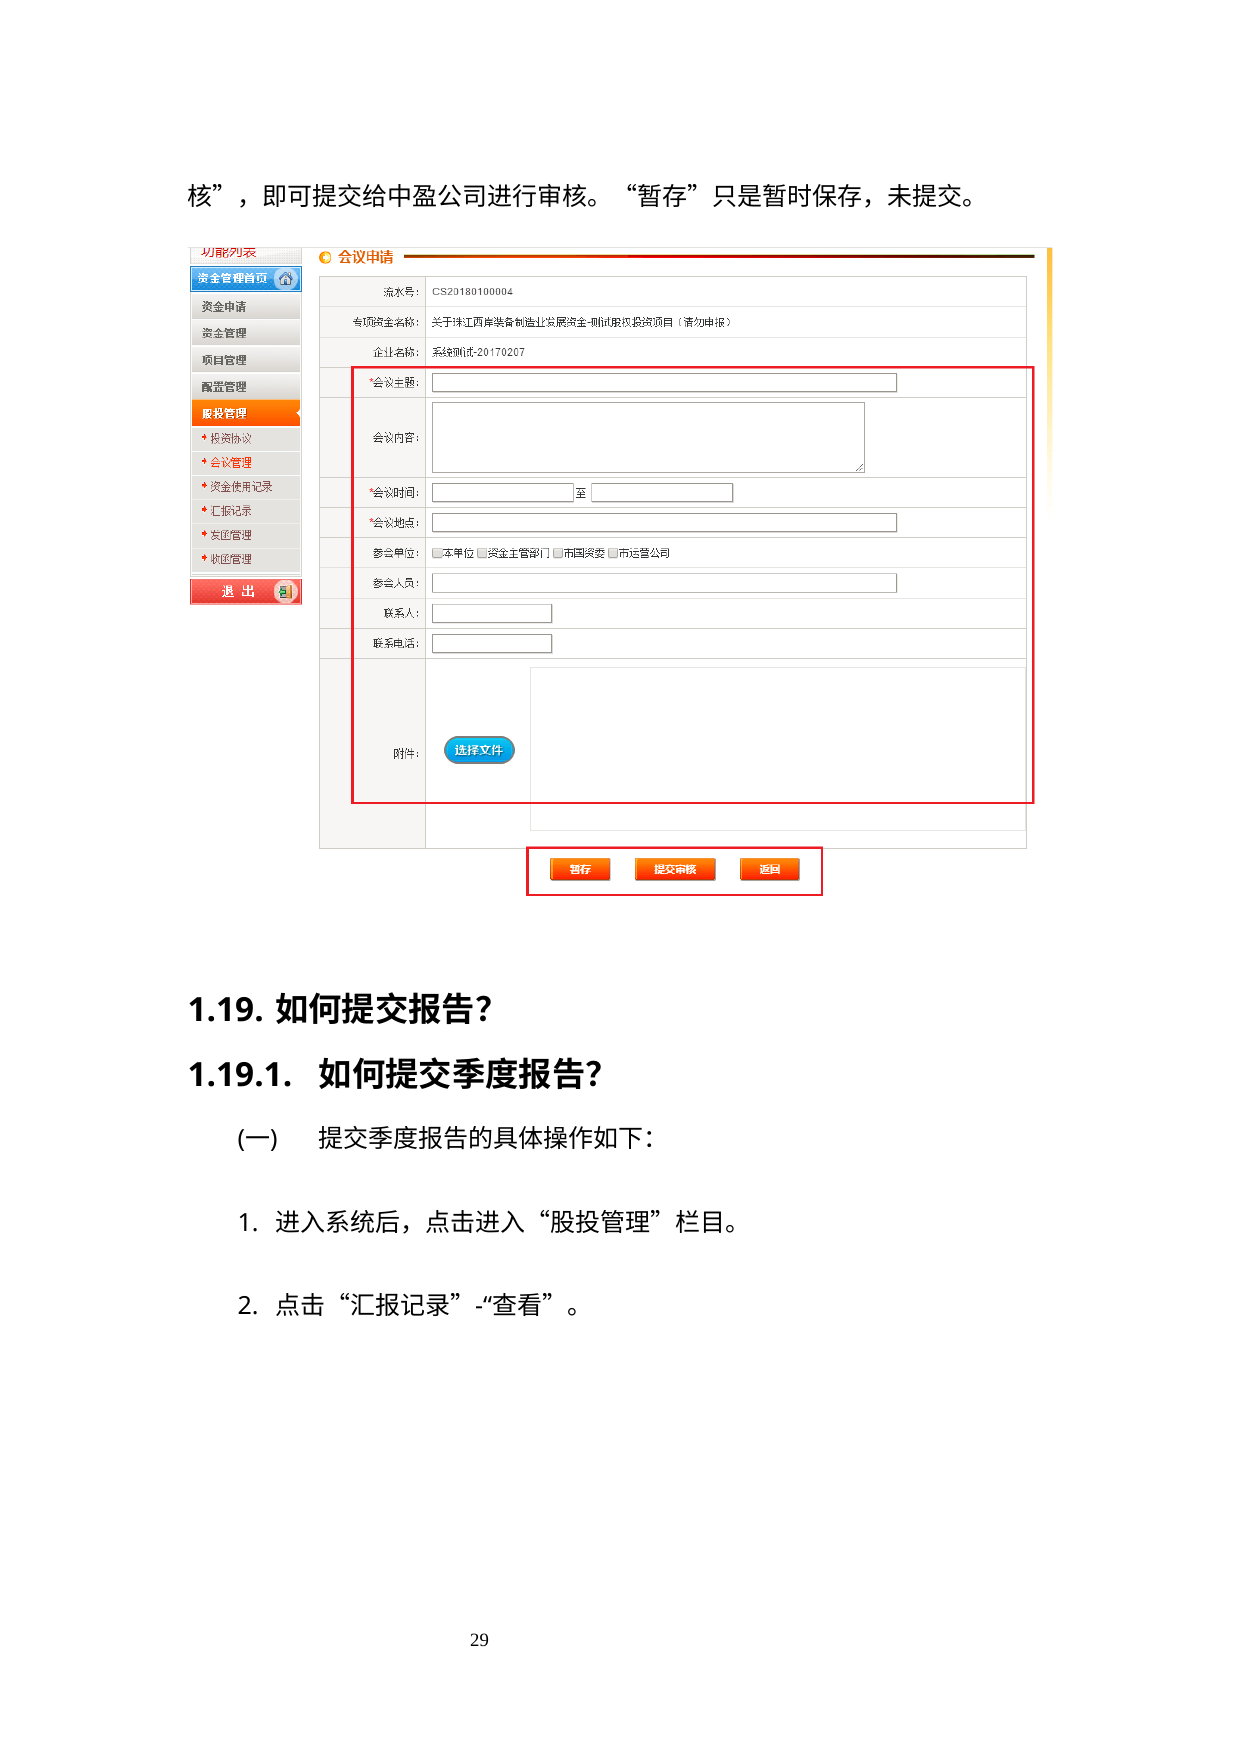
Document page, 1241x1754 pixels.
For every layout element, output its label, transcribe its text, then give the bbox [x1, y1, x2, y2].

list 进入系统后，点击进入“股投管理”栏目。 [187, 1188, 1053, 1253]
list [187, 162, 1053, 227]
list 如何提交季度报告？ [187, 1039, 1053, 1104]
list 点击“汇报记录”-“查看”。 [187, 1271, 1053, 1336]
list 提交季度报告的具体操作如下： [187, 1104, 1053, 1169]
picture [187, 245, 1053, 933]
list 如何提交报告？ [187, 974, 1053, 1039]
